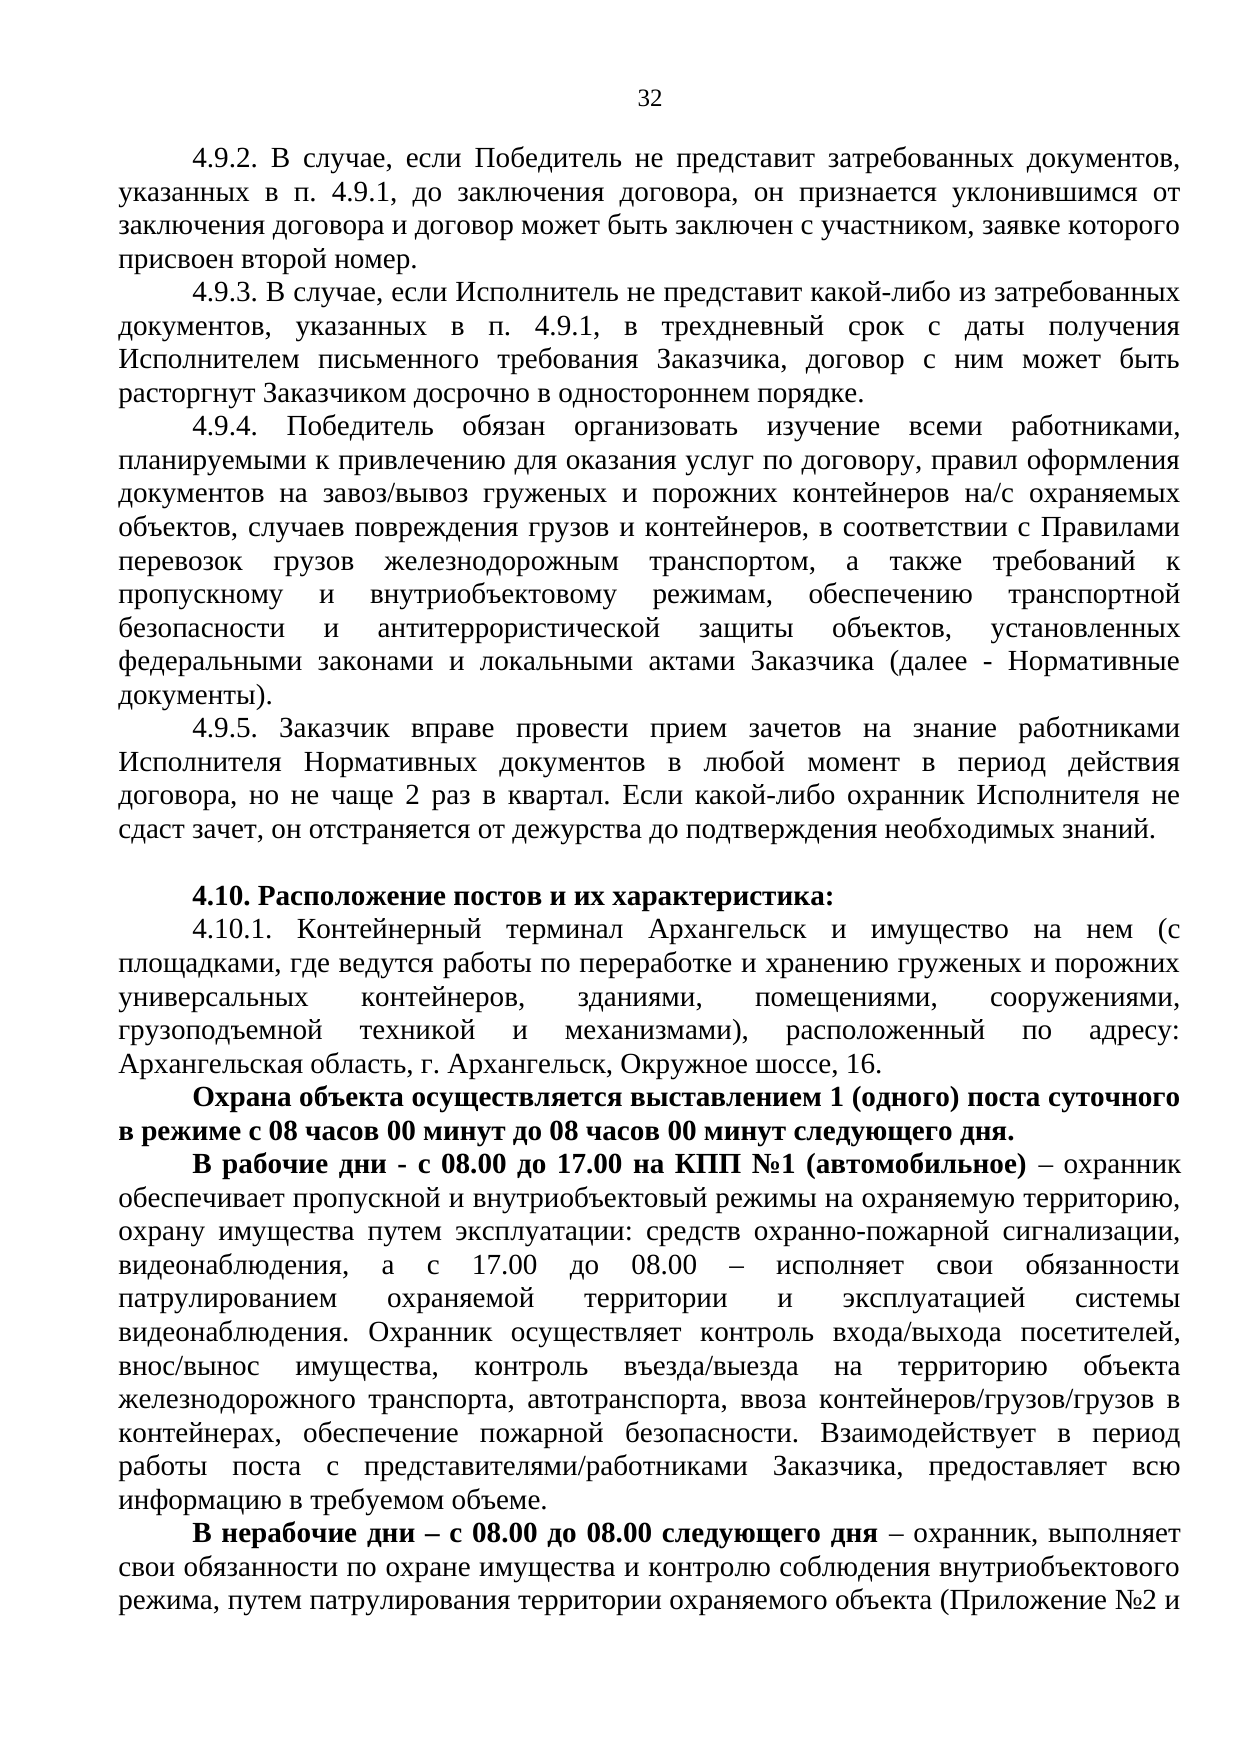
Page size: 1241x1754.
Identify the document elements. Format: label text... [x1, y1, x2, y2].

text 4.10.1. Контейнерный терминал Архангельск и имущество на нем (с площадками, где ведутся работы по переработке и хранению груженых и порожних универсальных контейнеров, зданиями, помещениями, сооружениями, грузоподъемной техникой и механизмами), расположенный по адресу: Архангельская область, г. Архангельск, Окружное шоссе, 16. [118, 912, 1181, 1079]
text 4.9.2. В случае, если Победитель не представит затребованных документов, указанных в п. 4.9.1, до заключения договора, он признается уклонившимся от заключения договора и договор может быть заключен с участником, заявке которого присвоен второй номер. [118, 140, 1181, 274]
text В рабочие дни - с 08.00 до 17.00 на КПП №1 (автомобильное) – охранник обеспечивает пропускной и внутриобъектовый режимы на охраняемую территорию, охрану имущества путем эксплуатации: средств охранно-пожарной сигнализации, видеонаблюдения, а с 17.00 до 08.00 – исполняет свои обязанности патрулированием охраняемой территории и эксплуатацией системы видеонаблюдения. Охранник осуществляет контроль входа/выхода посетителей, внос/вынос имущества, контроль въезда/выезда на территорию объекта железнодорожного транспорта, автотранспорта, ввоза контейнеров/грузов/грузов в контейнерах, обеспечение пожарной безопасности. Взаимодействует в период работы поста с представителями/работниками Заказчика, предоставляет всю информацию в требуемом объеме. [118, 1146, 1181, 1515]
text Охрана объекта осуществляется выставлением 1 (одного) поста суточного в режиме с 08 часов 00 минут до 08 часов 00 минут следующего дня. [118, 1079, 1181, 1146]
text 4.9.5. Заказчик вправе провести прием зачетов на знание работниками Исполнителя Нормативных документов в любой момент в период действия договора, но не чаще 2 раз в квартал. Если какой-либо охранник Исполнителя не сдаст зачет, он отстраняется от дежурства до подтверждения необходимых знаний. [118, 710, 1181, 844]
text 4.9.3. В случае, если Исполнитель не представит какой-либо из затребованных документов, указанных в п. 4.9.1, в трехдневный срок с даты получения Исполнителем письменного требования Заказчика, договор с ним может быть расторгнут Заказчиком досрочно в одностороннем порядке. [118, 274, 1181, 408]
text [118, 1515, 1181, 1616]
text 4.10. Расположение постов и их характеристика: [118, 878, 1181, 912]
text 4.9.4. Победитель обязан организовать изучение всеми работниками, планируемыми к привлечению для оказания услуг по договору, правил оформления документов на завоз/вывоз груженых и порожних контейнеров на/с охраняемых объектов, случаев повреждения грузов и контейнеров, в соответствии с Правилами перевозок грузов железнодорожным транспортом, а также требований к пропускному и внутриобъектовому режимам, обеспечению транспортной безопасности и антитеррористической защиты объектов, установленных федеральными законами и локальными актами Заказчика (далее - Нормативные документы). [118, 408, 1181, 710]
